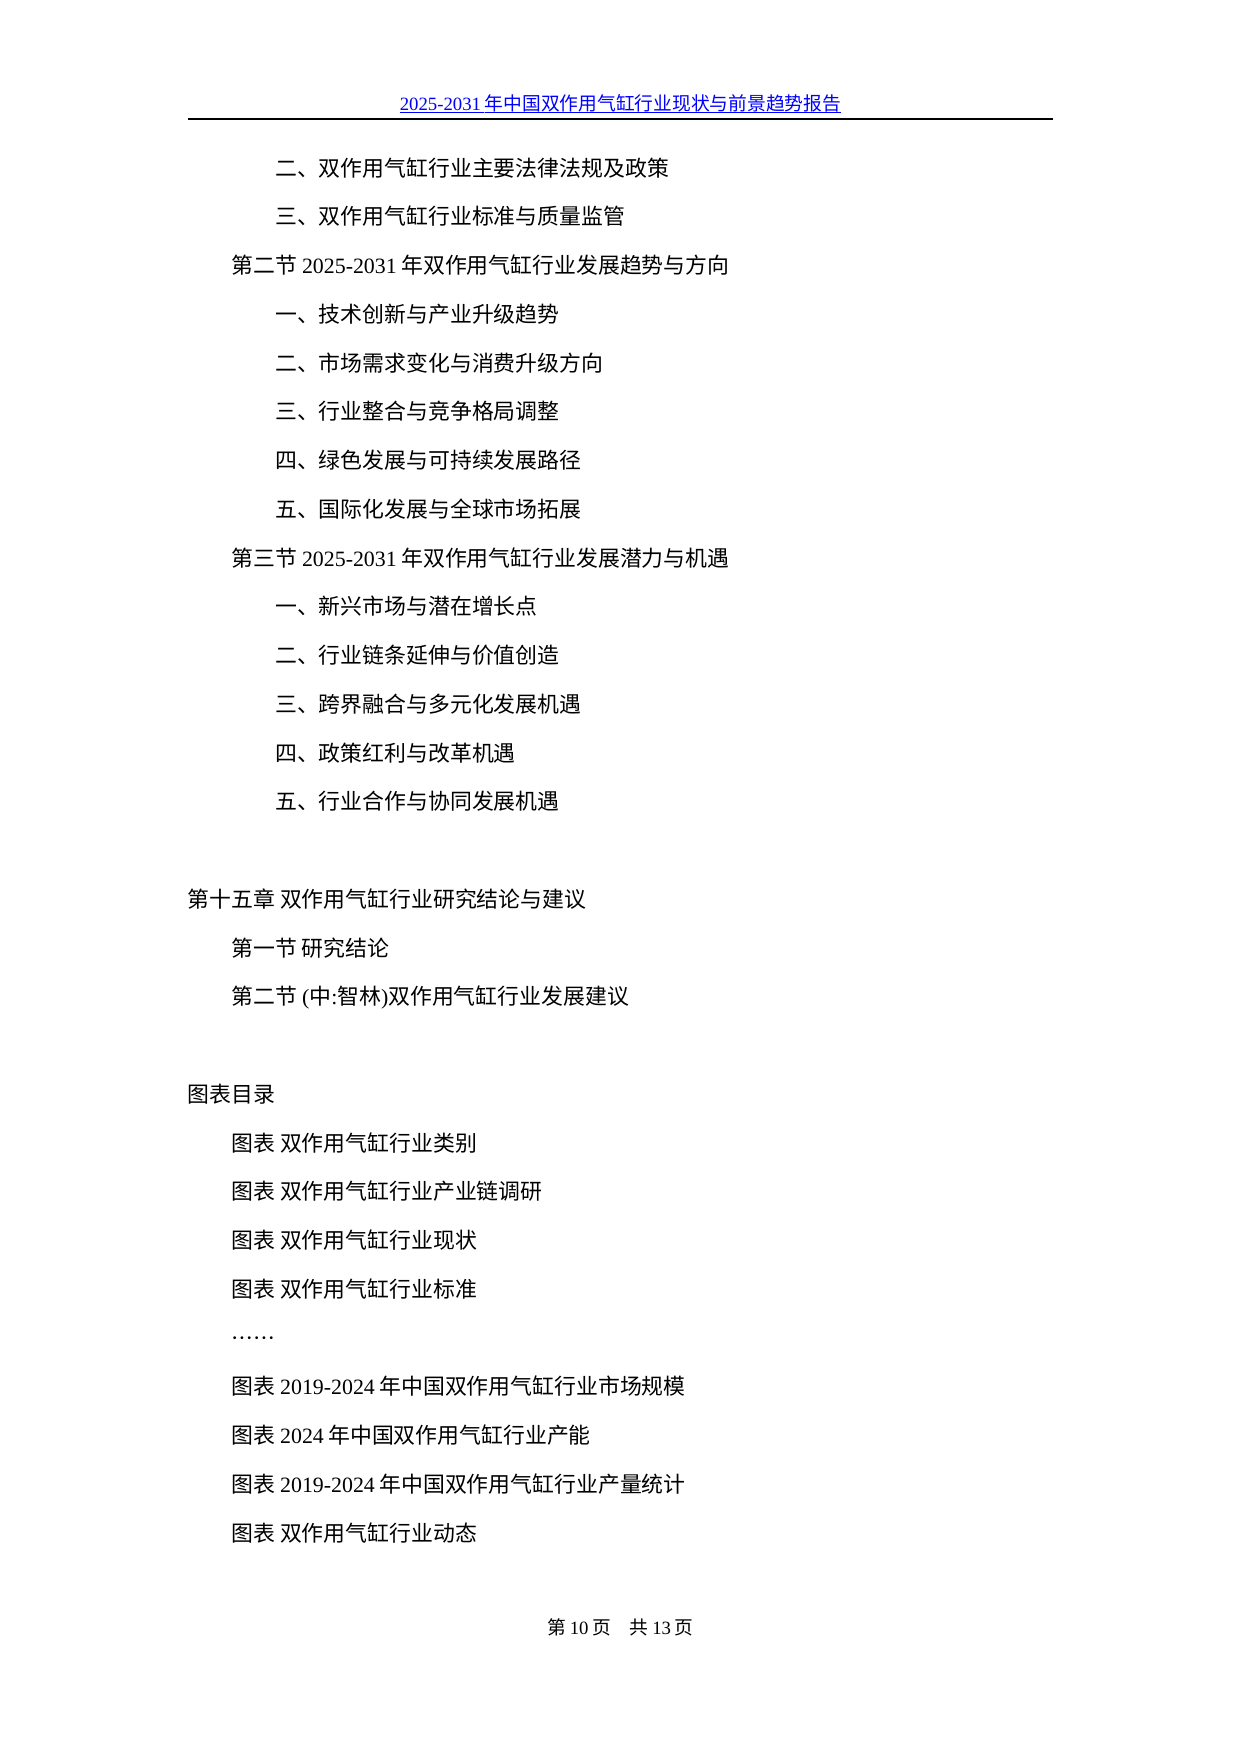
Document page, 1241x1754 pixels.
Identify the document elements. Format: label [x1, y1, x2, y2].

text [187, 150, 1053, 1548]
